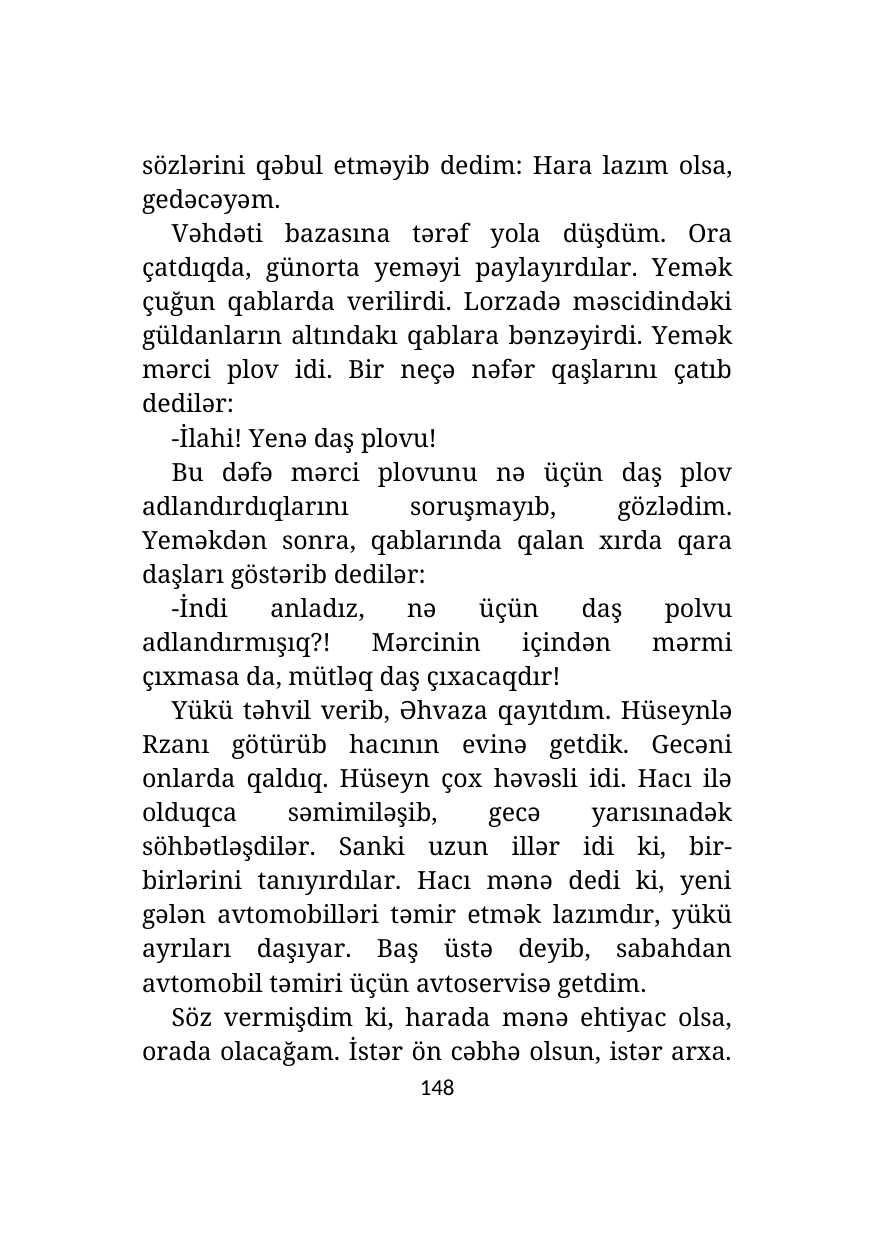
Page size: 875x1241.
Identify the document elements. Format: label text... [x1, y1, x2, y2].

text -İlahi! Yenə daş plovu! [142, 420, 732, 454]
text Bu dəfə mərci plovunu nə üçün daş plov adlandırdıqlarını soruşmayıb, gözlədim. Yeməkdən sonra, qablarında qalan xırda qara daşları göstərib dedilər: [142, 454, 732, 591]
text -İndi anladız, nə üçün daş polvu adlandırmışıq?! Mərcinin içindən mərmi çıxmasa da, mütləq daş çıxacaqdır! [142, 591, 732, 693]
text Vəhdəti bazasına tərəf yola düşdüm. Ora çatdıqda, günorta yeməyi paylayırdılar. Yemək çuğun qablarda verilirdi. Lorzadə məscidindəki güldanların altındakı qablara bənzəyirdi. Yemək mərci plov idi. Bir neçə nəfər qaşlarını çatıb dedilər: [142, 216, 732, 420]
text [142, 999, 732, 1067]
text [142, 148, 732, 216]
text Yükü təhvil verib, Əhvaza qayıtdım. Hüseynlə Rzanı götürüb hacının evinə getdik. Gecəni onlarda qaldıq. Hüseyn çox həvəsli idi. Hacı ilə olduqca səmimiləşib, gecə yarısınadək söhbətləşdilər. Sanki uzun illər idi ki, bir-birlərini tanıyırdılar. Hacı mənə dedi ki, yeni gələn avtomobilləri təmir etmək lazımdır, yükü ayrıları daşıyar. Baş üstə deyib, sabahdan avtomobil təmiri üçün avtoservisə getdim. [142, 693, 732, 999]
